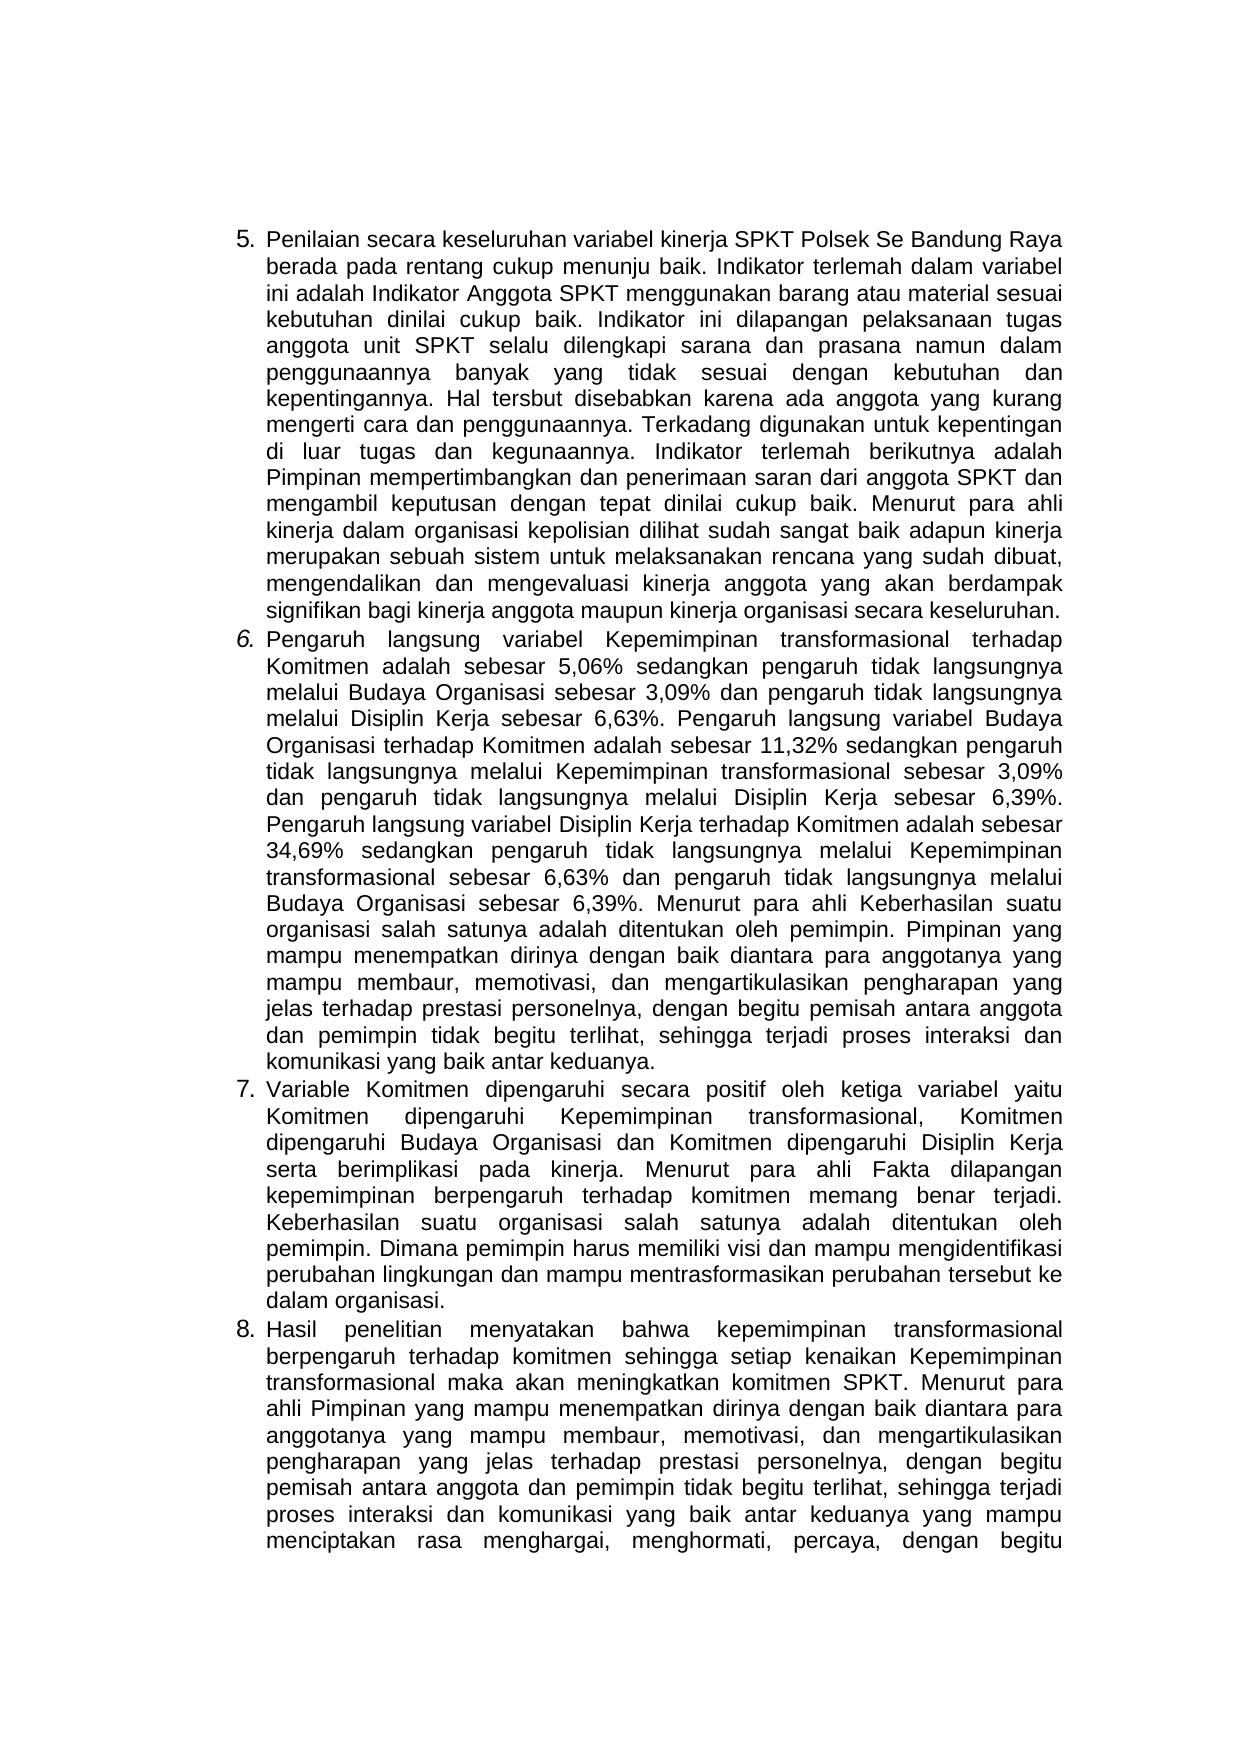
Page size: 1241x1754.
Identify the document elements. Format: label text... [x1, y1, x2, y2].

list Pengaruh langsung variabel Kepemimpinan transformasional terhadap Komitmen adalah sebesar 5,06% sedangkan pengaruh tidak langsungnya melalui Budaya Organisasi sebesar 3,09% dan pengaruh tidak langsungnya melalui Disiplin Kerja sebesar 6,63%. Pengaruh langsung variabel Budaya Organisasi terhadap Komitmen adalah sebesar 11,32% sedangkan pengaruh tidak langsungnya melalui Kepemimpinan transformasional sebesar 3,09% dan pengaruh tidak langsungnya melalui Disiplin Kerja sebesar 6,39%. Pengaruh langsung variabel Disiplin Kerja terhadap Komitmen adalah sebesar 34,69% sedangkan pengaruh tidak langsungnya melalui Kepemimpinan transformasional sebesar 6,63% dan pengaruh tidak langsungnya melalui Budaya Organisasi sebesar 6,39%. Menurut para ahli Keberhasilan suatu organisasi salah satunya adalah ditentukan oleh pemimpin. Pimpinan yang mampu menempatkan dirinya dengan baik diantara para anggotanya yang mampu membaur, memotivasi, dan mengartikulasikan pengharapan yang jelas terhadap prestasi personelnya, dengan begitu pemisah antara anggota dan pemimpin tidak begitu terlihat, sehingga terjadi proses interaksi dan komunikasi yang baik antar keduanya. [236, 624, 1063, 1074]
list Penilaian secara keseluruhan variabel kinerja SPKT Polsek Se Bandung Raya berada pada rentang cukup menunju baik. Indikator terlemah dalam variabel ini adalah Indikator Anggota SPKT menggunakan barang atau material sesuai kebutuhan dinilai cukup baik. Indikator ini dilapangan pelaksanaan tugas anggota unit SPKT selalu dilengkapi sarana dan prasana namun dalam penggunaannya banyak yang tidak sesuai dengan kebutuhan dan kepentingannya. Hal tersbut disebabkan karena ada anggota yang kurang mengerti cara dan penggunaannya. Terkadang digunakan untuk kepentingan di luar tugas dan kegunaannya. Indikator terlemah berikutnya adalah Pimpinan mempertimbangkan dan penerimaan saran dari anggota SPKT dan mengambil keputusan dengan tepat dinilai cukup baik. Menurut para ahli kinerja dalam organisasi kepolisian dilihat sudah sangat baik adapun kinerja merupakan sebuah sistem untuk melaksanakan rencana yang sudah dibuat, mengendalikan dan mengevaluasi kinerja anggota yang akan berdampak signifikan bagi kinerja anggota maupun kinerja organisasi secara keseluruhan. [236, 224, 1063, 624]
list Variable Komitmen dipengaruhi secara positif oleh ketiga variabel yaitu Komitmen dipengaruhi Kepemimpinan transformasional, Komitmen dipengaruhi Budaya Organisasi dan Komitmen dipengaruhi Disiplin Kerja serta berimplikasi pada kinerja. Menurut para ahli Fakta dilapangan kepemimpinan berpengaruh terhadap komitmen memang benar terjadi. Keberhasilan suatu organisasi salah satunya adalah ditentukan oleh pemimpin. Dimana pemimpin harus memiliki visi dan mampu mengidentifikasi perubahan lingkungan dan mampu mentrasformasikan perubahan tersebut ke dalam organisasi. [236, 1074, 1063, 1314]
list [236, 1314, 1063, 1553]
